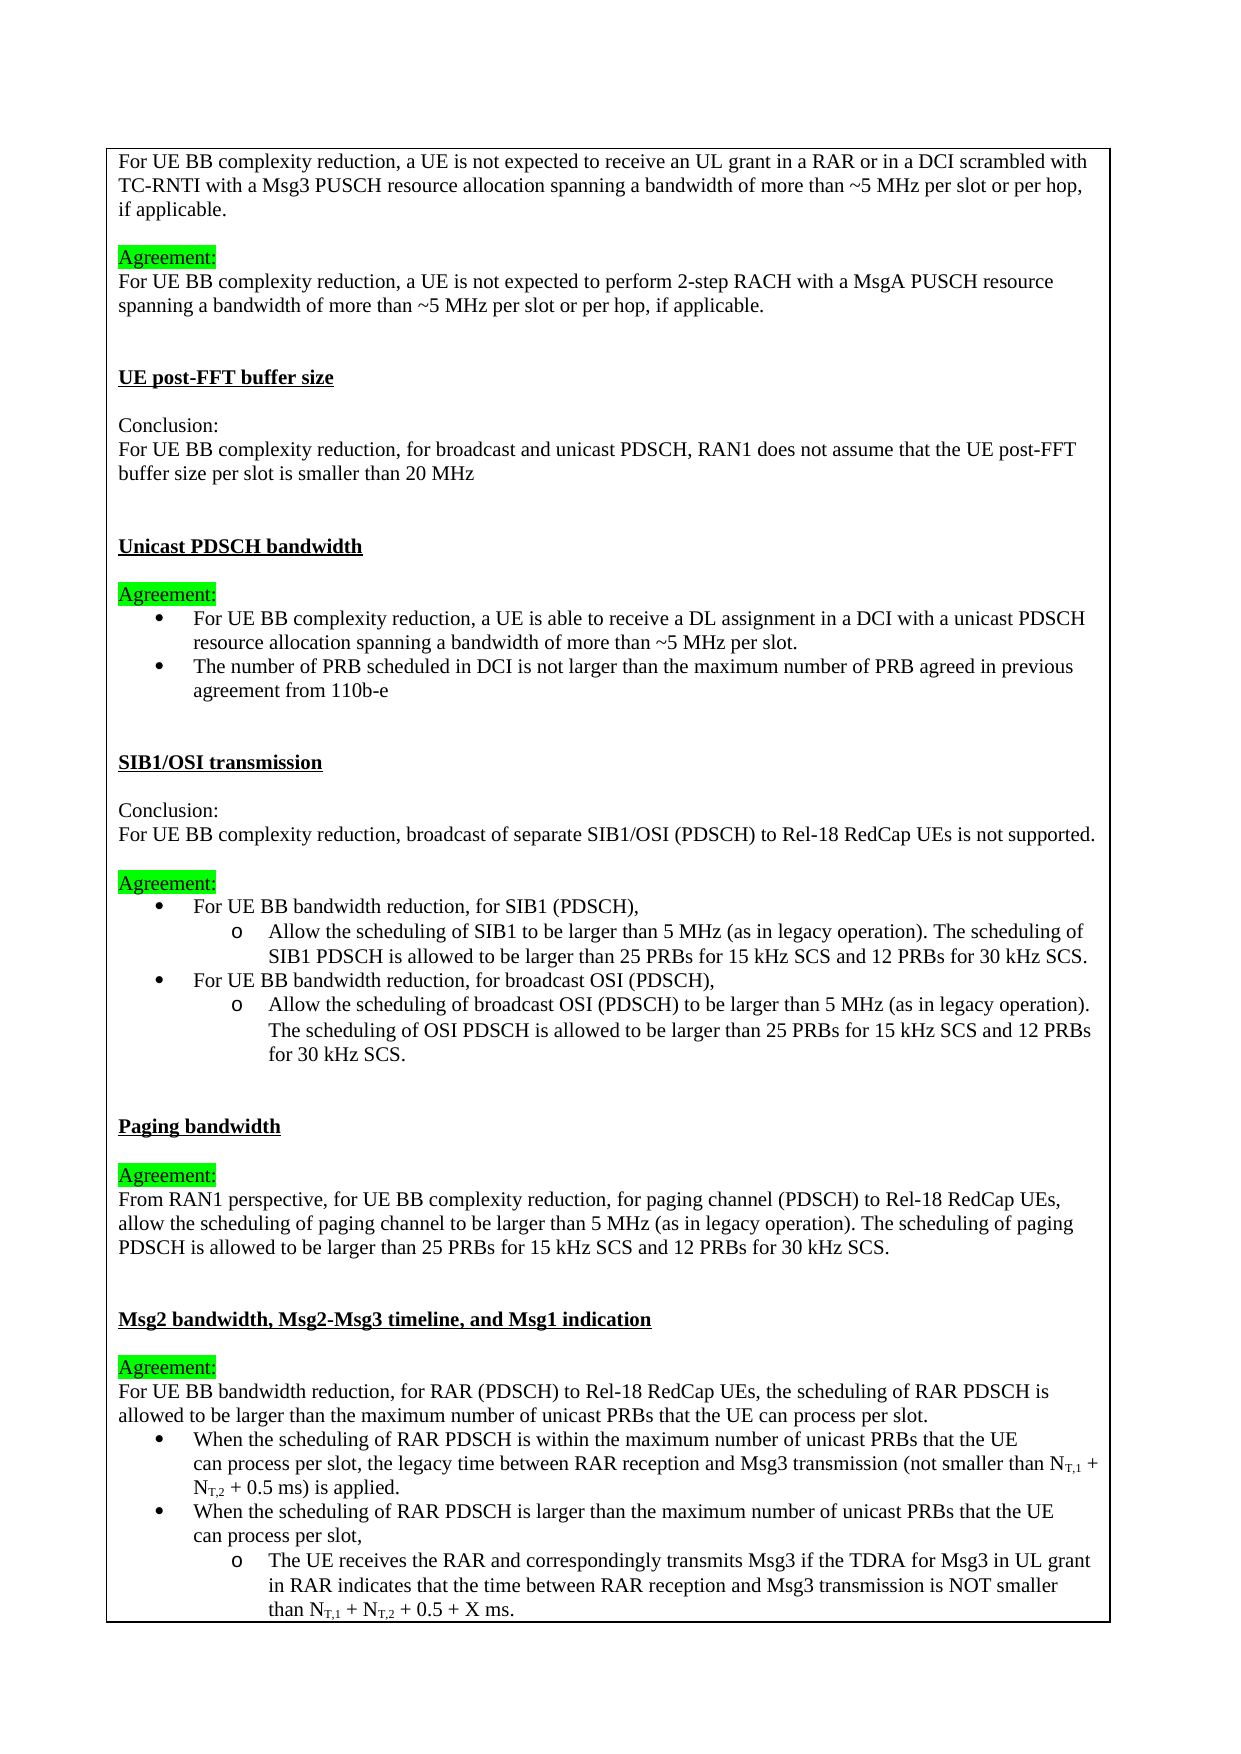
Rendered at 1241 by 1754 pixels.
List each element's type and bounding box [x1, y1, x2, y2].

table_header [107, 149, 1109, 1621]
